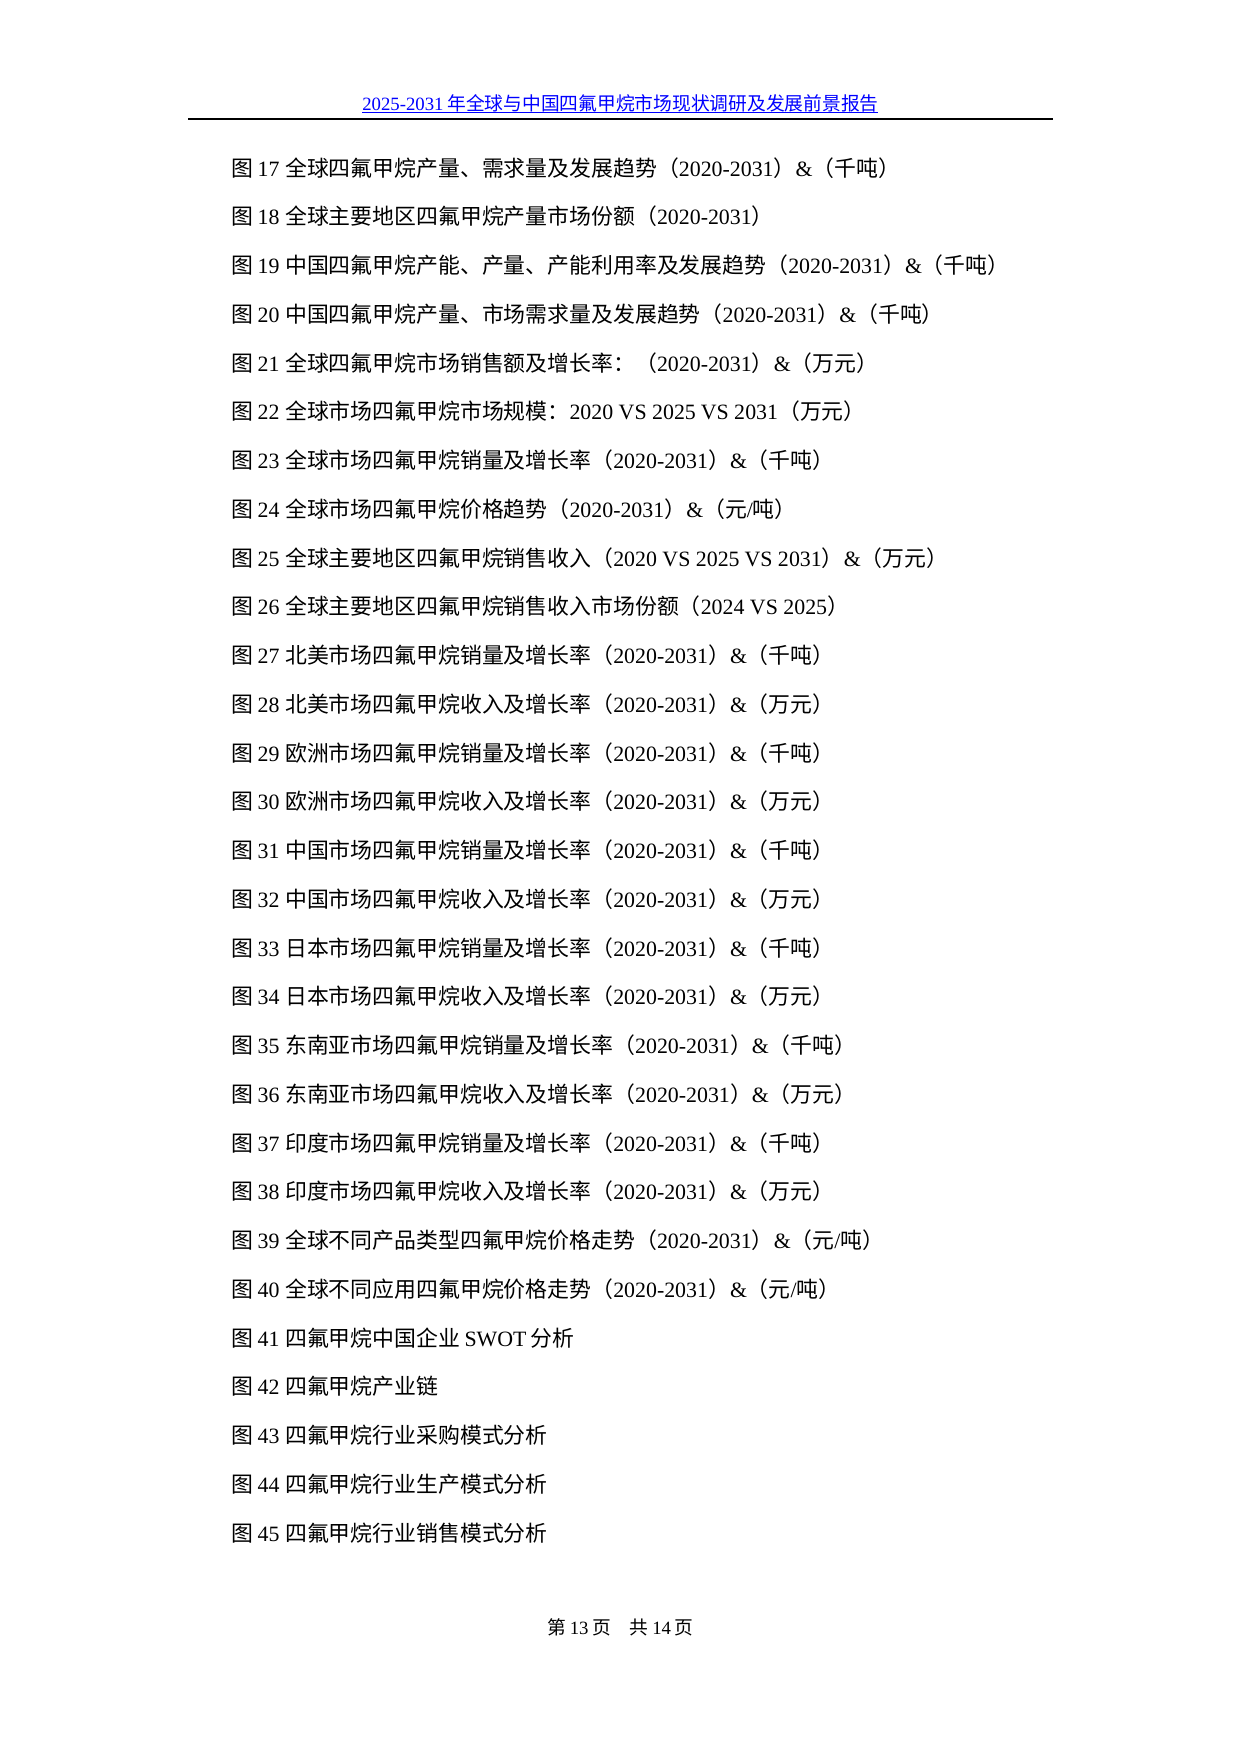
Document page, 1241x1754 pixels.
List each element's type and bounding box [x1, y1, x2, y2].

text [187, 150, 1053, 1548]
